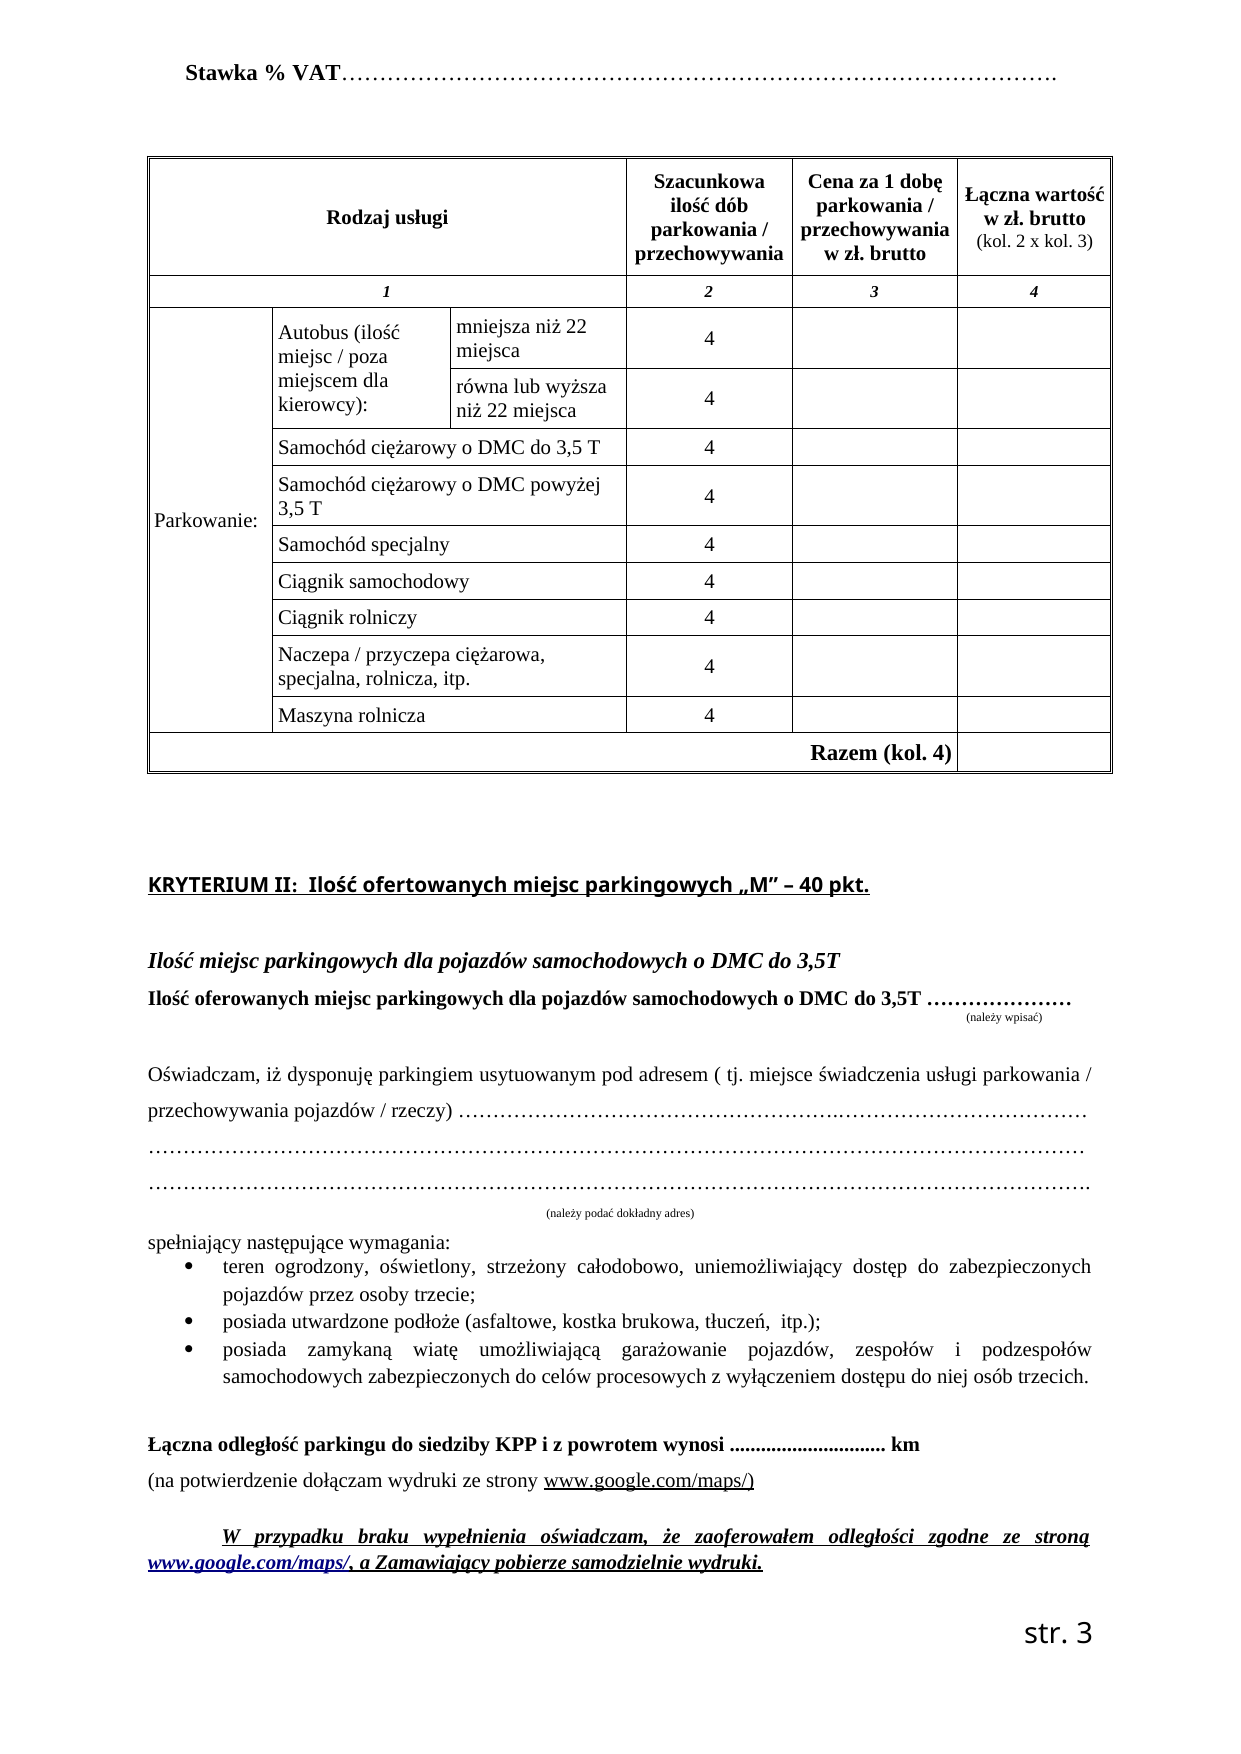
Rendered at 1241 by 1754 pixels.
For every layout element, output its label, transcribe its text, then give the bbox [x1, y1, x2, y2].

table_cell Autobus (ilość miejsc / poza miejscem dla kierowcy): [273, 308, 450, 428]
table_cell [793, 429, 957, 465]
table_cell Samochód ciężarowy o DMC powyżej 3,5 T [273, 466, 626, 525]
table_cell 4 [627, 526, 792, 562]
table_cell [793, 526, 957, 562]
list posiada zamykaną wiatę umożliwiającą garażowanie pojazdów, zespołów i podzespołów samochodowych zabezpieczonych do celów procesowych z wyłączeniem dostępu do niej osób trzecich. [185, 1337, 1092, 1388]
text Stawka % VAT…………………………………………………………………………………. [185, 59, 1092, 85]
table_cell [793, 308, 957, 368]
text spełniający następujące wymagania: [148, 1230, 1092, 1254]
table_cell [958, 526, 1110, 562]
table_cell Ciągnik rolniczy [273, 600, 626, 635]
table_cell [958, 308, 1110, 368]
table_cell [958, 697, 1110, 732]
table_cell [958, 466, 1110, 525]
table_cell [793, 369, 957, 428]
table_cell 1 [150, 276, 626, 307]
table_cell [793, 636, 957, 696]
table_cell mniejsza niż 22 miejsca [451, 308, 626, 368]
table_cell [958, 429, 1110, 465]
table_cell [958, 369, 1110, 428]
table_cell [958, 563, 1110, 598]
table_cell [793, 697, 957, 732]
table_cell 4 [627, 636, 792, 696]
table_cell równa lub wyższa niż 22 miejsca [451, 369, 626, 428]
table_cell Samochód specjalny [273, 526, 626, 562]
table_cell 4 [627, 563, 792, 598]
table_cell Razem (kol. 4) [150, 733, 957, 771]
text KRYTERIUM II: Ilość ofertowanych miejsc parkingowych „M” – 40 pkt. [148, 870, 1092, 898]
table_header Szacunkowa ilość dób parkowania / przechowywania [627, 159, 792, 275]
table_cell [958, 636, 1110, 696]
table_cell 4 [627, 466, 792, 525]
table_cell 4 [627, 429, 792, 465]
list teren ogrodzony, oświetlony, strzeżony całodobowo, uniemożliwiający dostęp do zabezpieczonych pojazdów przez osoby trzecie; [185, 1254, 1092, 1306]
table_cell [793, 563, 957, 598]
text Łączna odległość parkingu do siedziby KPP i z powrotem wynosi .............................. km [148, 1432, 1092, 1456]
list posiada utwardzone podłoże (asfaltowe, kostka brukowa, tłuczeń, itp.); [185, 1309, 1092, 1333]
table_cell 4 [958, 276, 1110, 307]
text Ilość oferowanych miejsc parkingowych dla pojazdów samochodowych o DMC do 3,5T ………………… [148, 986, 1092, 1010]
table_cell Naczepa / przyczepa ciężarowa, specjalna, rolnicza, itp. [273, 636, 626, 696]
table_cell [793, 600, 957, 635]
text Oświadczam, iż dysponuję parkingiem usytuowanym pod adresem ( tj. miejsce świadczenia usługi parkowania / przechowywania pojazdów / rzeczy) ……………………………………………….……………………………… [148, 1062, 1092, 1122]
table_cell 2 [627, 276, 792, 307]
table_cell Parkowanie: [150, 308, 272, 732]
table_cell 3 [793, 276, 957, 307]
table_cell 4 [627, 600, 792, 635]
table_cell Samochód ciężarowy o DMC do 3,5 T [273, 429, 626, 465]
table_cell 4 [627, 369, 792, 428]
table_cell [958, 733, 1110, 771]
text W przypadku braku wypełnienia oświadczam, że zaoferowałem odległości zgodne ze stroną www.google.com/maps/, a Zamawiający pobierze samodzielnie wydruki. [148, 1524, 1092, 1574]
text ………………………………………………………………………………………………………………………………………………………………………………………………………………………………………………. [148, 1134, 1092, 1194]
table_cell [958, 600, 1110, 635]
table_cell 4 [627, 308, 792, 368]
text (należy podać dokładny adres) [148, 1206, 1092, 1230]
text (należy wpisać) [148, 1010, 1092, 1034]
text Ilość miejsc parkingowych dla pojazdów samochodowych o DMC do 3,5T [148, 947, 1092, 973]
table_cell [793, 466, 957, 525]
table_header Rodzaj usługi [150, 159, 626, 275]
table_cell Ciągnik samochodowy [273, 563, 626, 598]
table_cell 4 [627, 697, 792, 732]
table_header Cena za 1 dobę parkowania / przechowywania w zł. brutto [793, 159, 957, 275]
table_header Łączna wartość w zł. brutto (kol. 2 x kol. 3) [958, 159, 1110, 275]
text (na potwierdzenie dołączam wydruki ze strony www.google.com/maps/) [148, 1468, 1092, 1492]
table_cell Maszyna rolnicza [273, 697, 626, 732]
